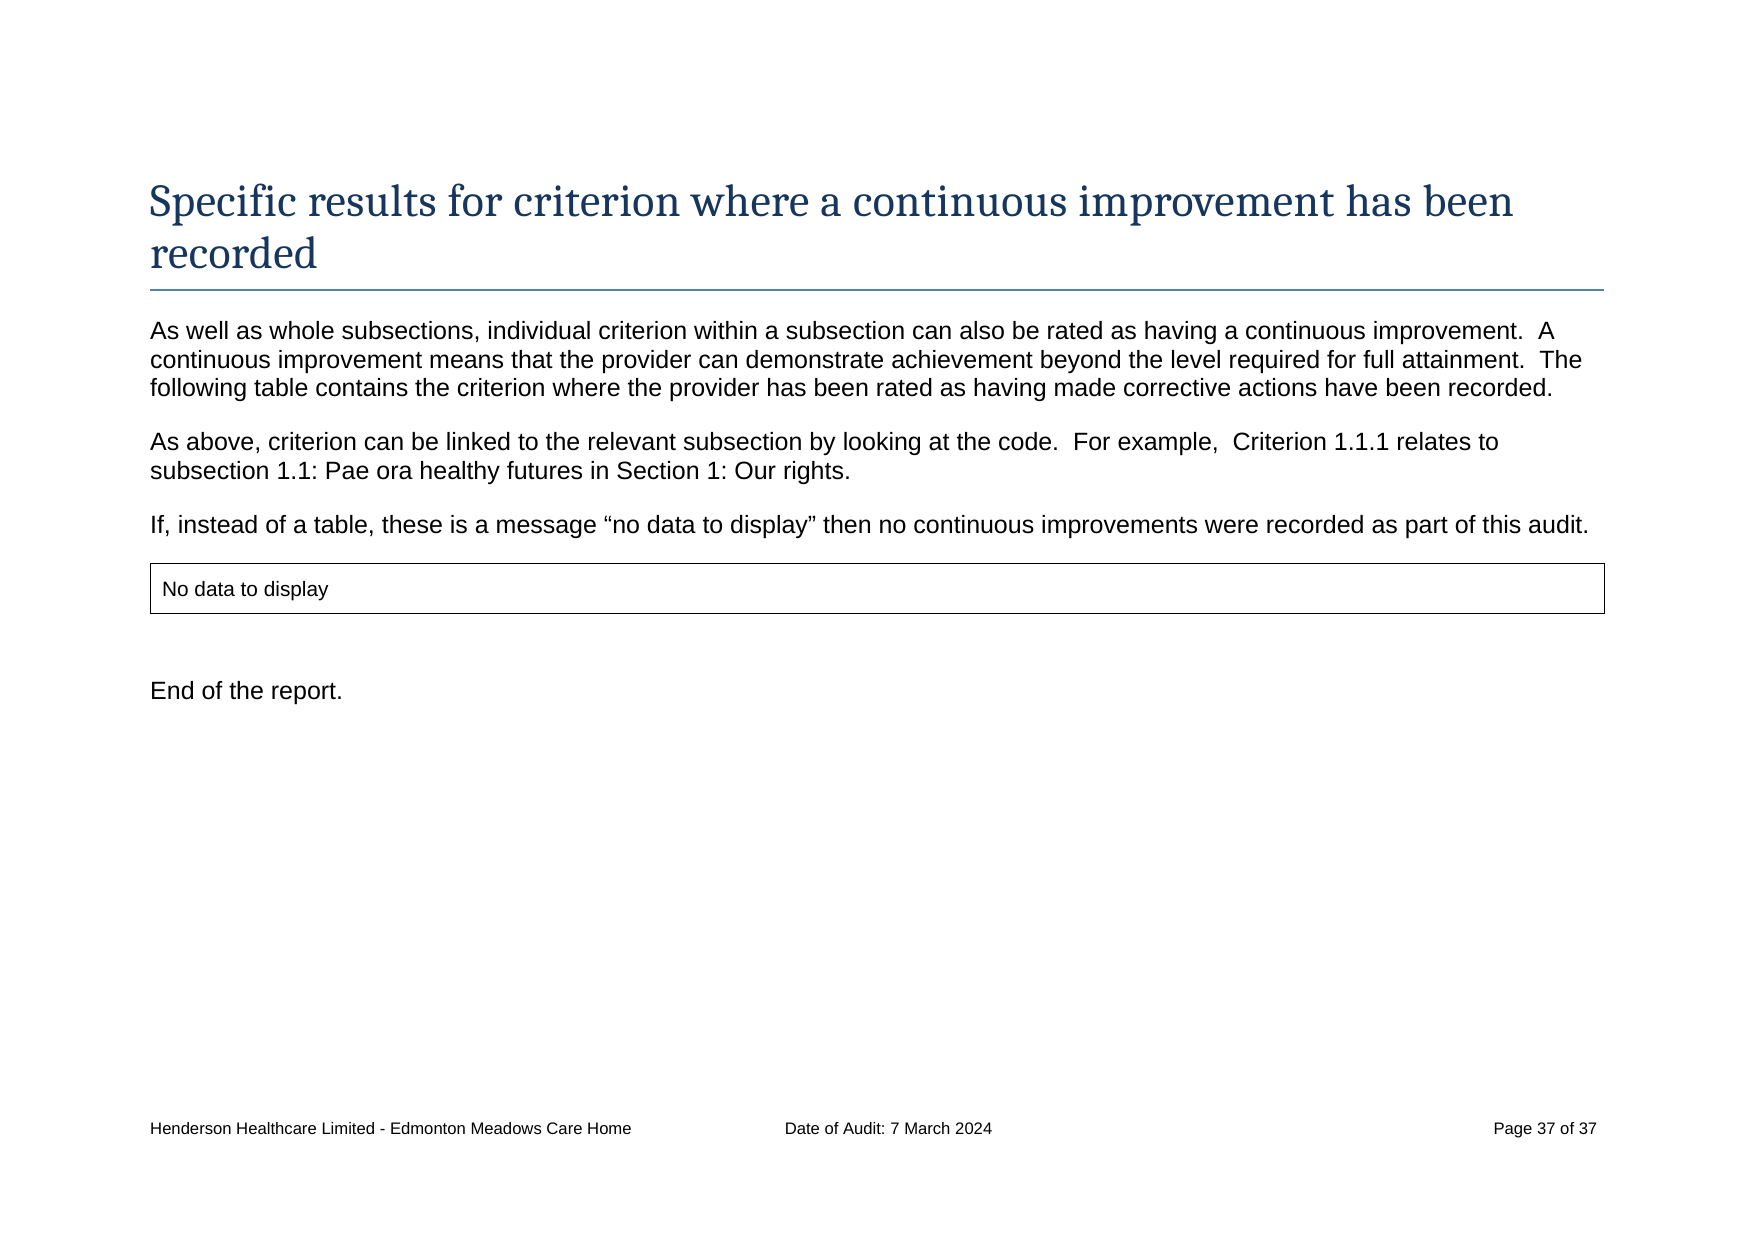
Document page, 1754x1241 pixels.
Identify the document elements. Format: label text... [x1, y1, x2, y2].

text If, instead of a table, these is a message “no data to display” then no continuous improvements were recorded as part of this audit. [150, 509, 1604, 538]
subtitle Specific results for criterion where a continuous improvement has been recorded [150, 175, 1604, 289]
text As well as whole subsections, individual criterion within a subsection can also be rated as having a continuous improvement. A continuous improvement means that the provider can demonstrate achievement beyond the level required for full attainment. The following table contains the criterion where the provider has been rated as having made corrective actions have been recorded. [150, 316, 1604, 402]
table_header No data to display [151, 564, 1604, 613]
text As above, criterion can be linked to the relevant subsection by looking at the code. For example, Criterion 1.1.1 relates to subsection 1.1: Pae ora healthy futures in Section 1: Our rights. [150, 427, 1604, 484]
text End of the report. [150, 676, 1604, 704]
